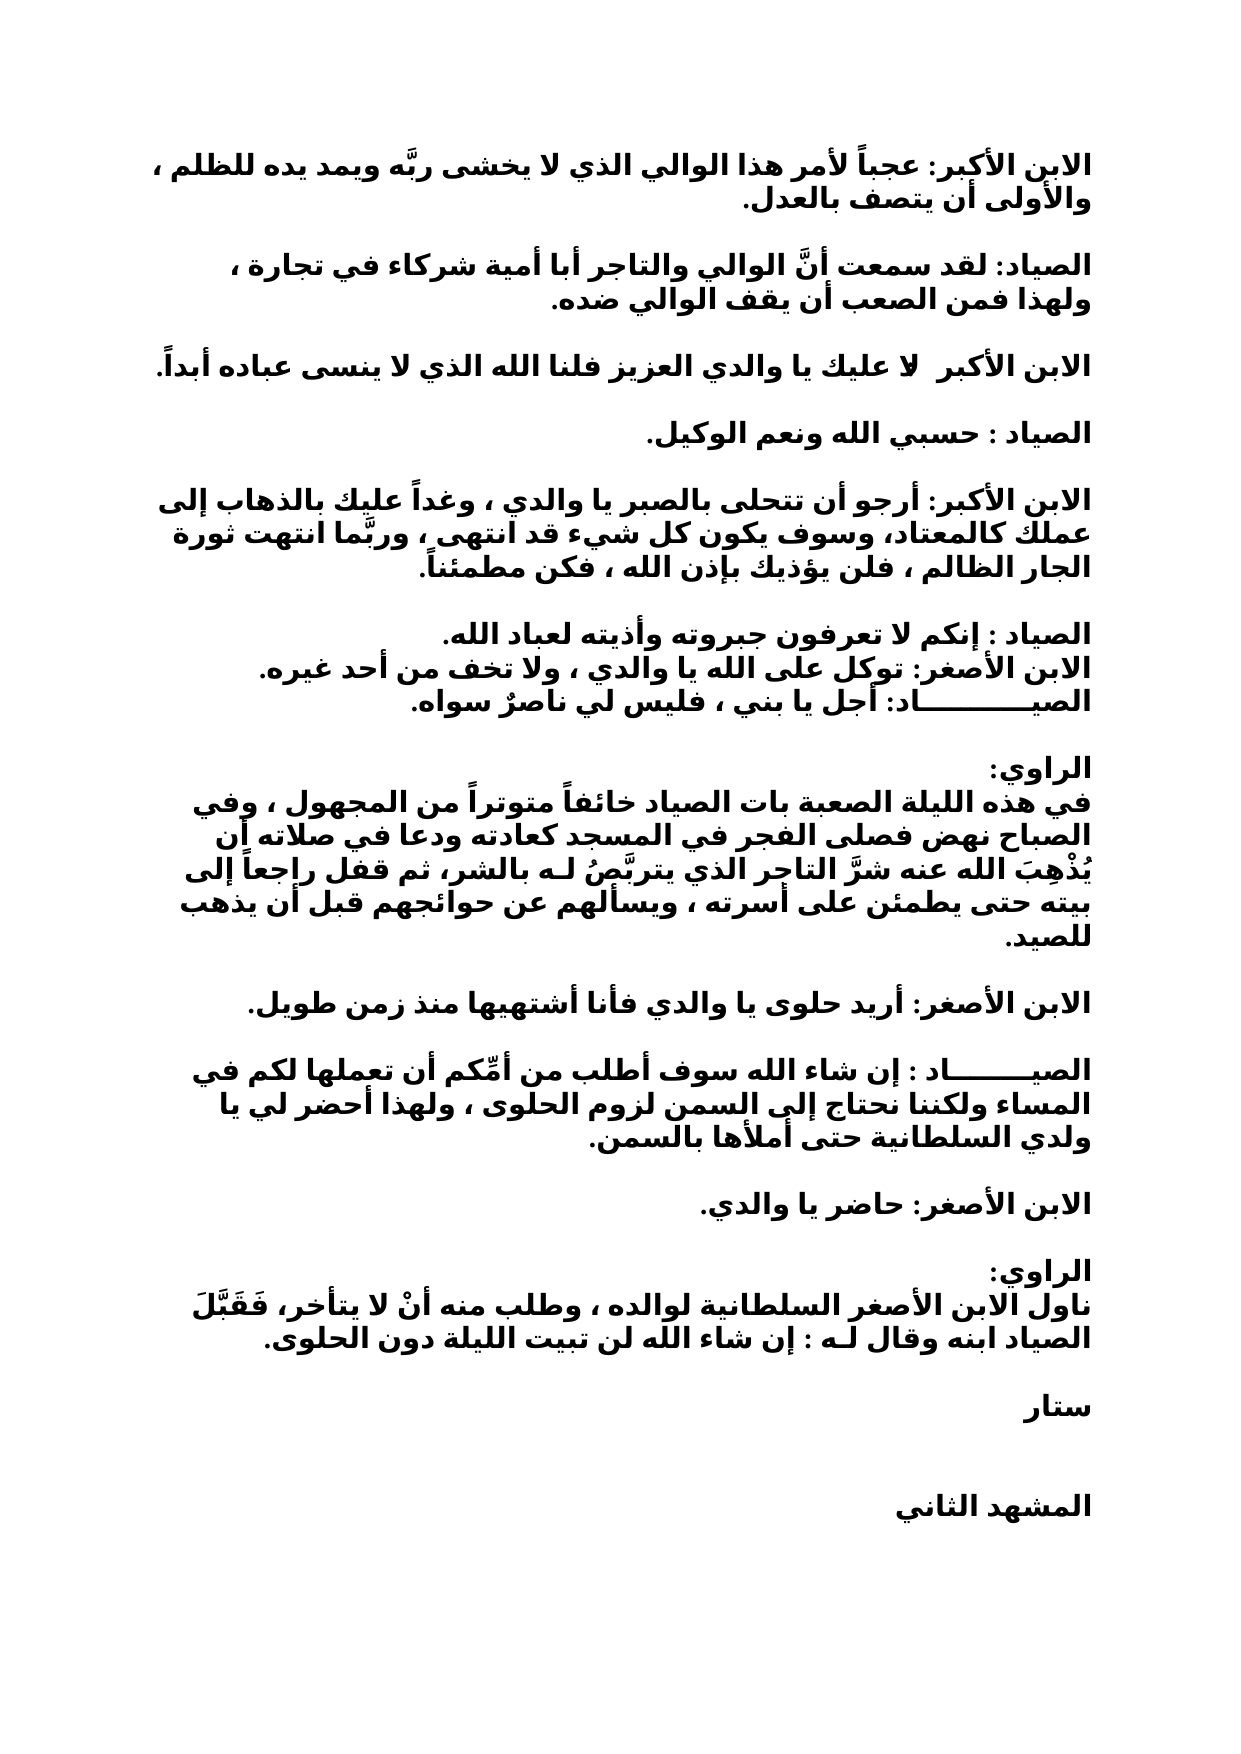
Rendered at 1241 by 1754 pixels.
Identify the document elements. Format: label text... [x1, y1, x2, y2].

text الصيـــــــــــاد: أجل يا بني ، فليس لي ناصرٌ سواه. [148, 684, 1093, 718]
text الصياد : حسبي الله ونعم الوكيل. [148, 416, 1093, 449]
text الراوي: [148, 751, 1093, 785]
text الابن الأكبر: عجباً لأمر هذا الوالي الذي لا يخشى ربَّه ويمد يده للظلم ، والأولى أن يتصف بالعدل. [148, 148, 1093, 215]
text الابن الأكبر: أرجو أن تتحلى بالصبر يا والدي ، وغداً عليك بالذهاب إلى عملك كالمعتاد، وسوف يكون كل شيء قد انتهى ، وربَّما انتهت ثورة الجار الظالم ، فلن يؤذيك بإذن الله ، فكن مطمئناً. [148, 483, 1093, 584]
text الصياد : إنكم لا تعرفون جبروته وأذيته لعباد الله. [148, 617, 1093, 651]
text الصياد: لقد سمعت أنَّ الوالي والتاجر أبا أمية شركاء في تجارة ، ولهذا فمن الصعب أن يقف الوالي ضده. [148, 248, 1093, 315]
text الابن الأصغر: حاضر يا والدي. [148, 1187, 1093, 1221]
text الراوي: [148, 1254, 1093, 1288]
text الابن الأكبر: لا عليك يا والدي العزيز فلنا الله الذي لا ينسى عباده أبداً. [148, 349, 1093, 382]
text المشهد الثاني [148, 1489, 1093, 1523]
text الابن الأصغر: توكل على الله يا والدي ، ولا تخف من أحد غيره. [148, 651, 1093, 684]
text ستار [148, 1389, 1093, 1422]
text في هذه الليلة الصعبة بات الصياد خائفاً متوتراً من المجهول ، وفي الصباح نهض فصلى الفجر في المسجد كعادته ودعا في صلاته أن يُذْهِبَ الله عنه شرَّ التاجر الذي يتربَّصُ لـه بالشر، ثم قفل راجعاً إلى بيته حتى يطمئن على أسرته ، ويسألهم عن حوائجهم قبل أن يذهب للصيد. [148, 785, 1093, 953]
text الابن الأصغر: أريد حلوى يا والدي فأنا أشتهيها منذ زمن طويل. [148, 986, 1093, 1020]
text الصيــــــــاد : إن شاء الله سوف أطلب من أمِّكم أن تعملها لكم في المساء ولكننا نحتاج إلى السمن لزوم الحلوى ، ولهذا أحضر لي يا ولدي السلطانية حتى أملأها بالسمن. [148, 1053, 1093, 1154]
text ناول الابن الأصغر السلطانية لوالده ، وطلب منه أنْ لا يتأخر، فَقَبَّلَ الصياد ابنه وقال لـه : إن شاء الله لن تبيت الليلة دون الحلوى. [148, 1288, 1093, 1355]
